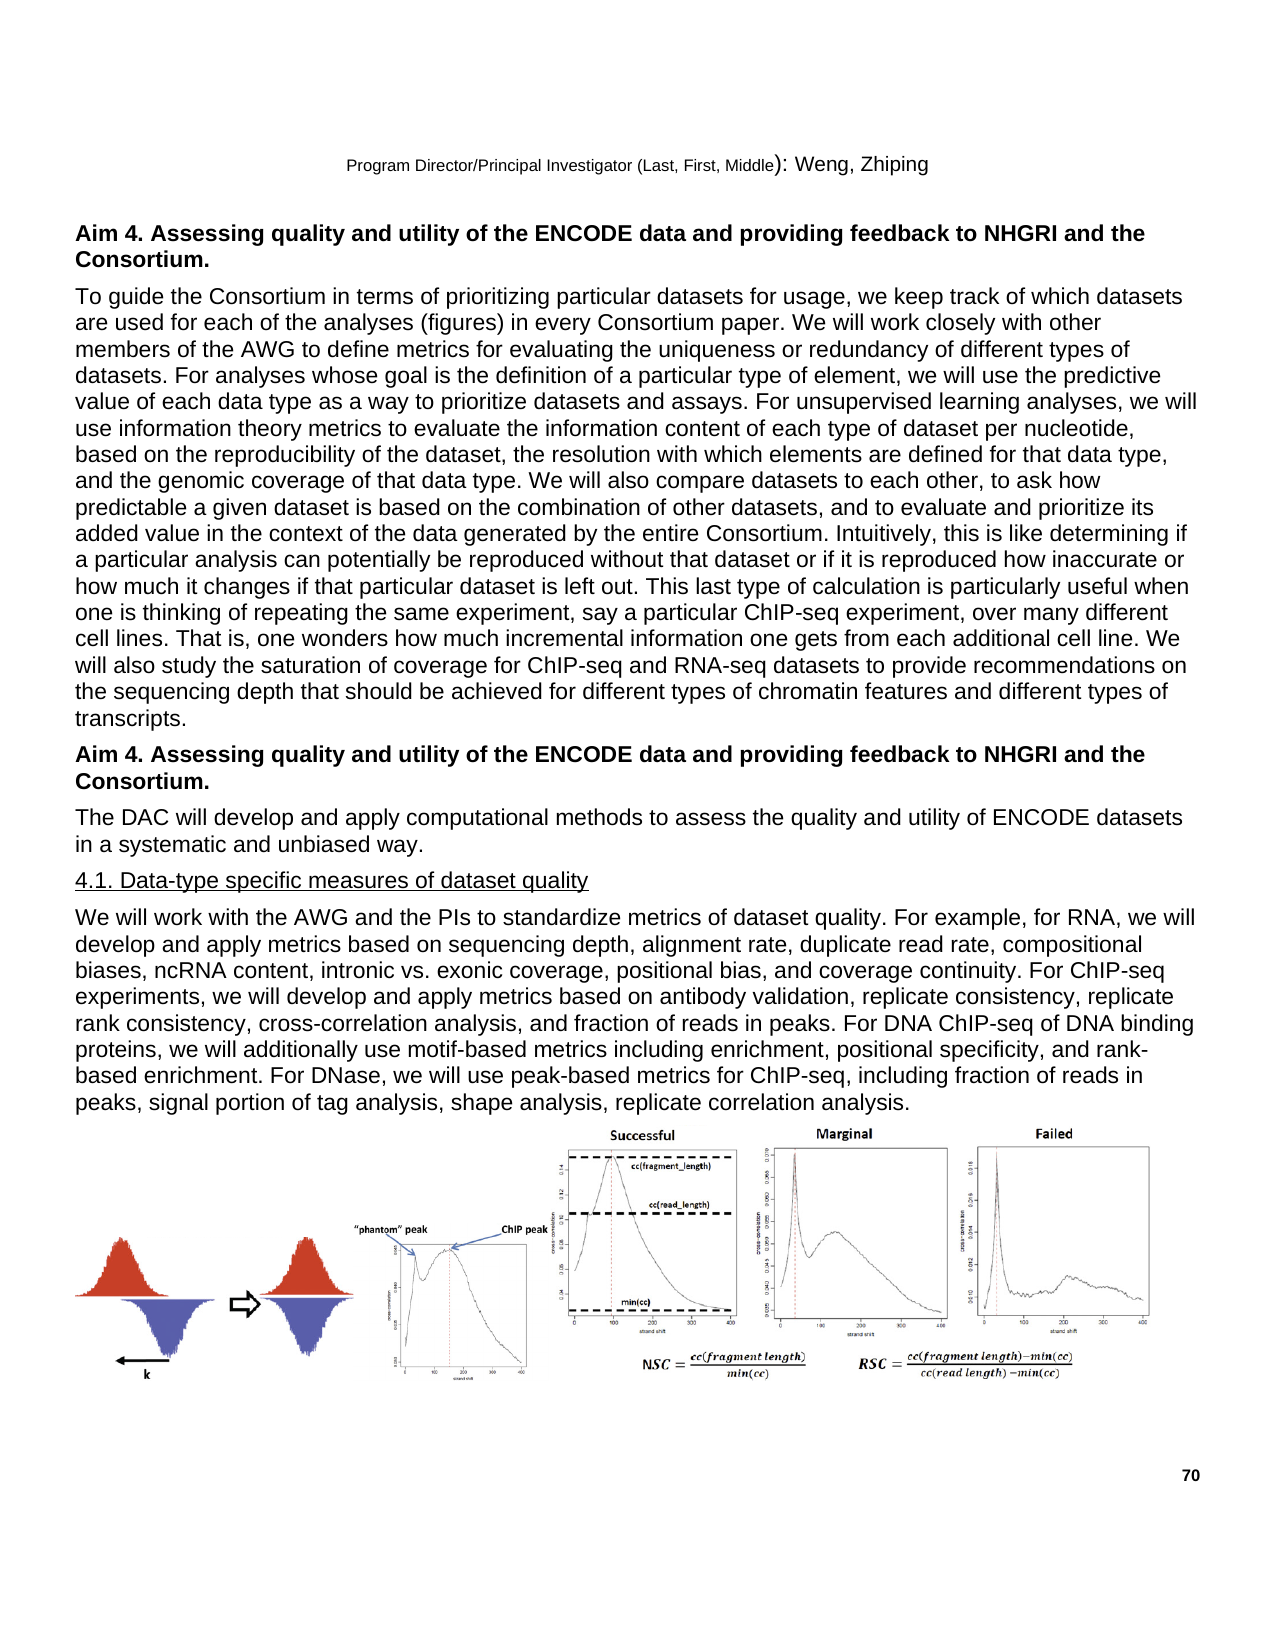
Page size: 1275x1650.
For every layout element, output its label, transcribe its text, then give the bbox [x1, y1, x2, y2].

picture [75, 1125, 1151, 1381]
text 4.1. Data-type specific measures of dataset quality [75, 867, 1200, 894]
text The DAC will develop and apply computational methods to assess the quality and utility of ENCODE datasets in a systematic and unbiased way. [75, 804, 1200, 857]
text Aim 4. Assessing quality and utility of the ENCODE data and providing feedback to NHGRI and the Consortium. [75, 220, 1200, 272]
text Aim 4. Assessing quality and utility of the ENCODE data and providing feedback to NHGRI and the Consortium. [75, 741, 1200, 794]
text We will work with the AWG and the PIs to standardize metrics of dataset quality. For example, for RNA, we will develop and apply metrics based on sequencing depth, alignment rate, duplicate read rate, compositional biases, ncRNA content, intronic vs. exonic coverage, positional bias, and coverage continuity. For ChIP-seq experiments, we will develop and apply metrics based on antibody validation, replicate consistency, replicate rank consistency, cross-correlation analysis, and fraction of reads in peaks. For DNA ChIP-seq of DNA binding proteins, we will additionally use motif-based metrics including enrichment, positional specificity, and rank-based enrichment. For DNase, we will use peak-based metrics for ChIP-seq, including fraction of reads in peaks, signal portion of tag analysis, shape analysis, replicate correlation analysis. [75, 904, 1200, 1115]
text To guide the Consortium in terms of prioritizing particular datasets for usage, we keep track of which datasets are used for each of the analyses (figures) in every Consortium paper. We will work closely with other members of the AWG to define metrics for evaluating the uniqueness or redundancy of different types of datasets. For analyses whose goal is the definition of a particular type of element, we will use the predictive value of each data type as a way to prioritize datasets and assays. For unsupervised learning analyses, we will use information theory metrics to evaluate the information content of each type of dataset per nucleotide, based on the reproducibility of the dataset, the resolution with which elements are defined for that data type, and the genomic coverage of that data type. We will also compare datasets to each other, to ask how predictable a given dataset is based on the combination of other datasets, and to evaluate and prioritize its added value in the context of the data generated by the entire Consortium. Intuitively, this is like determining if a particular analysis can potentially be reproduced without that dataset or if it is reproduced how inaccurate or how much it changes if that particular dataset is left out. This last type of calculation is particularly useful when one is thinking of repeating the same experiment, say a particular ChIP-seq experiment, over many different cell lines. That is, one wonders how much incremental information one gets from each additional cell line. We will also study the saturation of coverage for ChIP-seq and RNA-seq datasets to provide recommendations on the sequencing depth that should be achieved for different types of chromatin features and different types of transcripts. [75, 283, 1200, 731]
